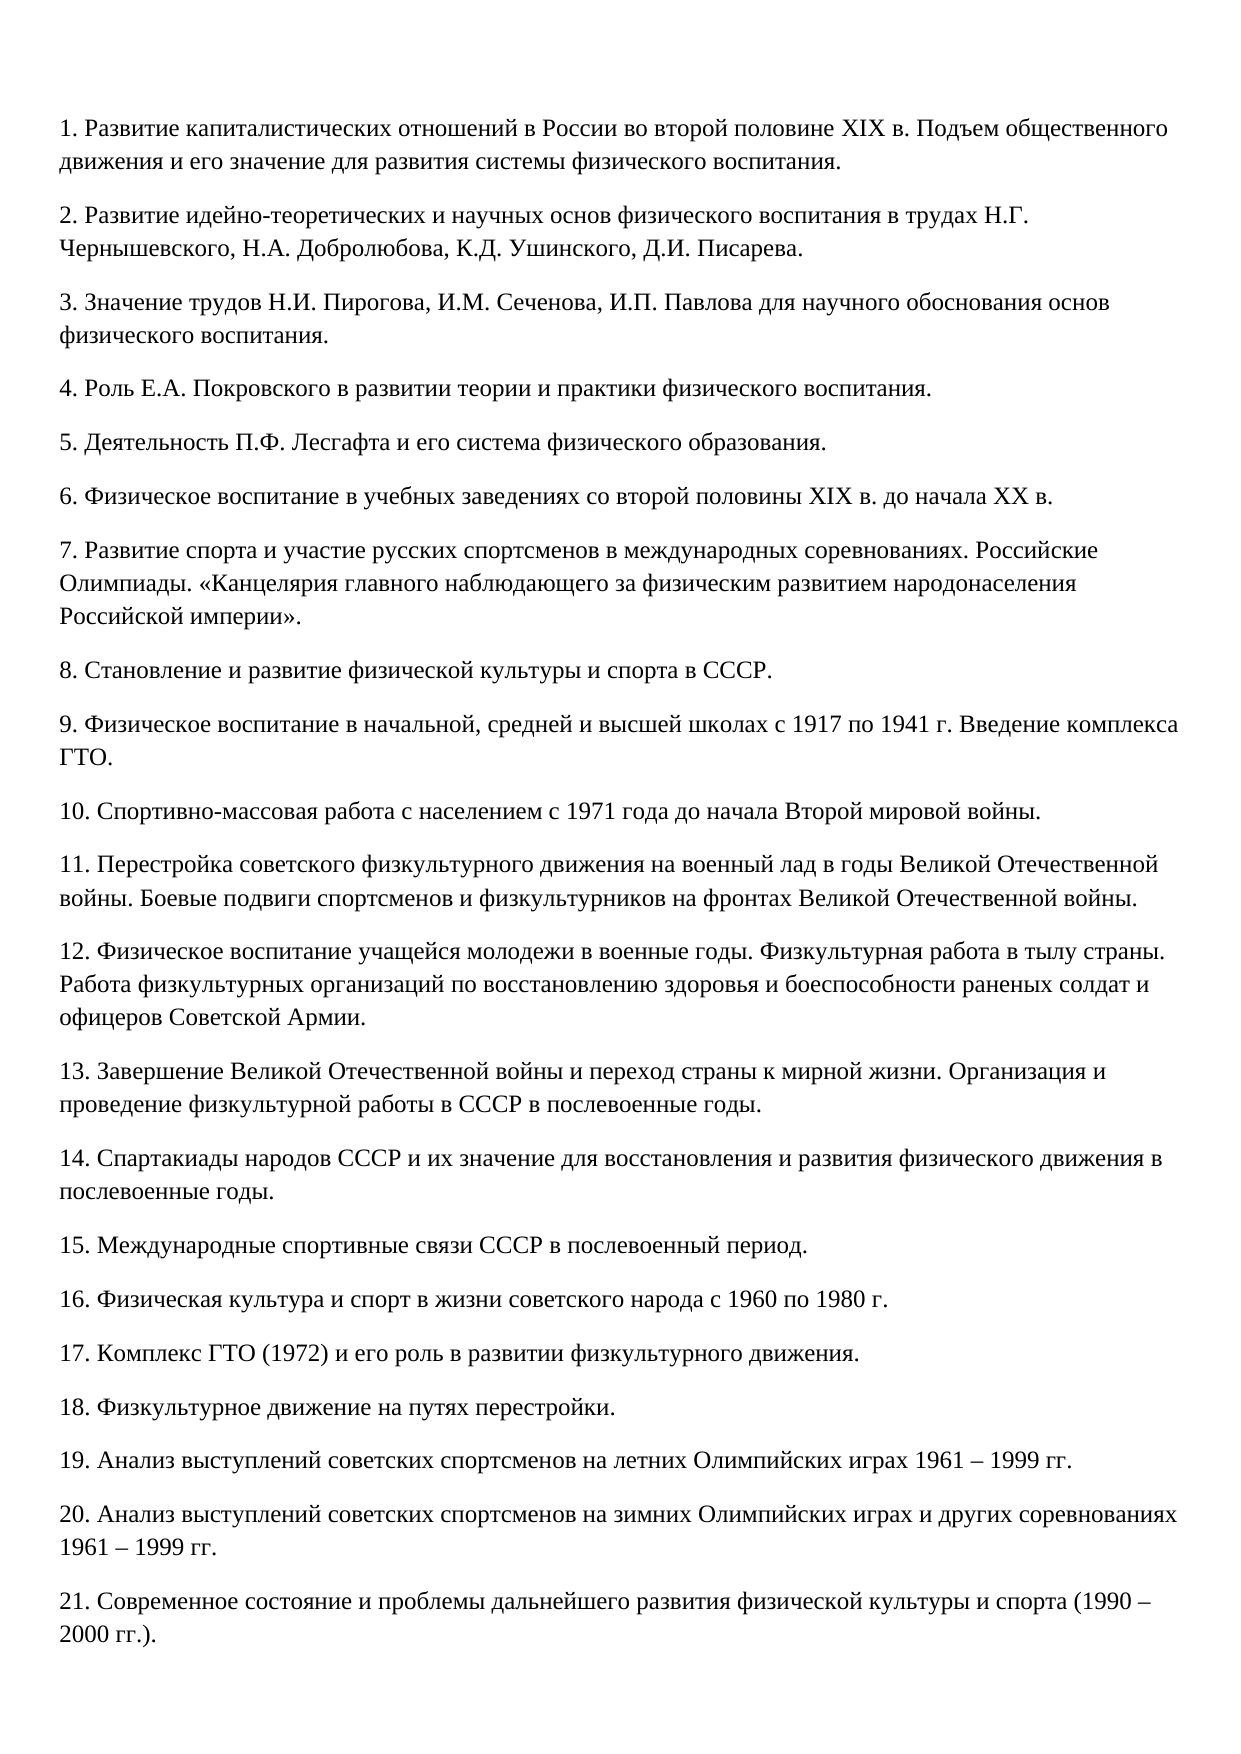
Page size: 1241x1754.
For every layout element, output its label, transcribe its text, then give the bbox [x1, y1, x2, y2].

text 6. Физическое воспитание в учебных заведениях со второй половины XIX в. до начала XX в. [59, 481, 1181, 510]
text 12. Физическое воспитание учащейся молодежи в военные годы. Физкультурная работа в тылу страны. Работа физкультурных организаций по восстановлению здоровья и боеспособности раненых солдат и офицеров Советской Армии. [59, 936, 1181, 1031]
text 8. Становление и развитие физической культуры и спорта в СССР. [59, 655, 1181, 684]
text 5. Деятельность П.Ф. Лесгафта и его система физического образования. [59, 427, 1181, 456]
text 4. Роль Е.А. Покровского в развитии теории и практики физического воспитания. [59, 373, 1181, 402]
text 1. Развитие капиталистических отношений в России во второй половине XIX в. Подъем общественного движения и его значение для развития системы физического воспитания. [59, 113, 1181, 175]
text 20. Анализ выступлений советских спортсменов на зимних Олимпийских играх и других соревнованиях 1961 – 1999 гг. [59, 1499, 1181, 1561]
text 2. Развитие идейно-теоретических и научных основ физического воспитания в трудах Н.Г. Чернышевского, Н.А. Добролюбова, К.Д. Ушинского, Д.И. Писарева. [59, 200, 1181, 262]
text 13. Завершение Великой Отечественной войны и переход страны к мирной жизни. Организация и проведение физкультурной работы в СССР в послевоенные годы. [59, 1056, 1181, 1118]
text 14. Спартакиады народов СССР и их значение для восстановления и развития физического движения в послевоенные годы. [59, 1143, 1181, 1205]
text 19. Анализ выступлений советских спортсменов на летних Олимпийских играх 1961 – 1999 гг. [59, 1446, 1181, 1474]
text 18. Физкультурное движение на путях перестройки. [59, 1392, 1181, 1420]
text 9. Физическое воспитание в начальной, средней и высшей школах с 1917 по 1941 г. Введение комплекса ГТО. [59, 709, 1181, 771]
text 10. Спортивно-массовая работа с населением с 1971 года до начала Второй мировой войны. [59, 796, 1181, 824]
text 16. Физическая культура и спорт в жизни советского народа с 1960 по 1980 г. [59, 1284, 1181, 1313]
text 21. Современное состояние и проблемы дальнейшего развития физической культуры и спорта (1990 – 2000 гг.). [59, 1586, 1181, 1648]
text 15. Международные спортивные связи СССР в послевоенный период. [59, 1230, 1181, 1259]
text 7. Развитие спорта и участие русских спортсменов в международных соревнованиях. Российские Олимпиады. «Канцелярия главного наблюдающего за физическим развитием народонаселения Российской империи». [59, 535, 1181, 630]
text 3. Значение трудов Н.И. Пирогова, И.М. Сеченова, И.П. Павлова для научного обоснования основ физического воспитания. [59, 287, 1181, 348]
text 11. Перестройка советского физкультурного движения на военный лад в годы Великой Отечественной войны. Боевые подвиги спортсменов и физкультурников на фронтах Великой Отечественной войны. [59, 849, 1181, 911]
text 17. Комплекс ГТО (1972) и его роль в развитии физкультурного движения. [59, 1338, 1181, 1367]
